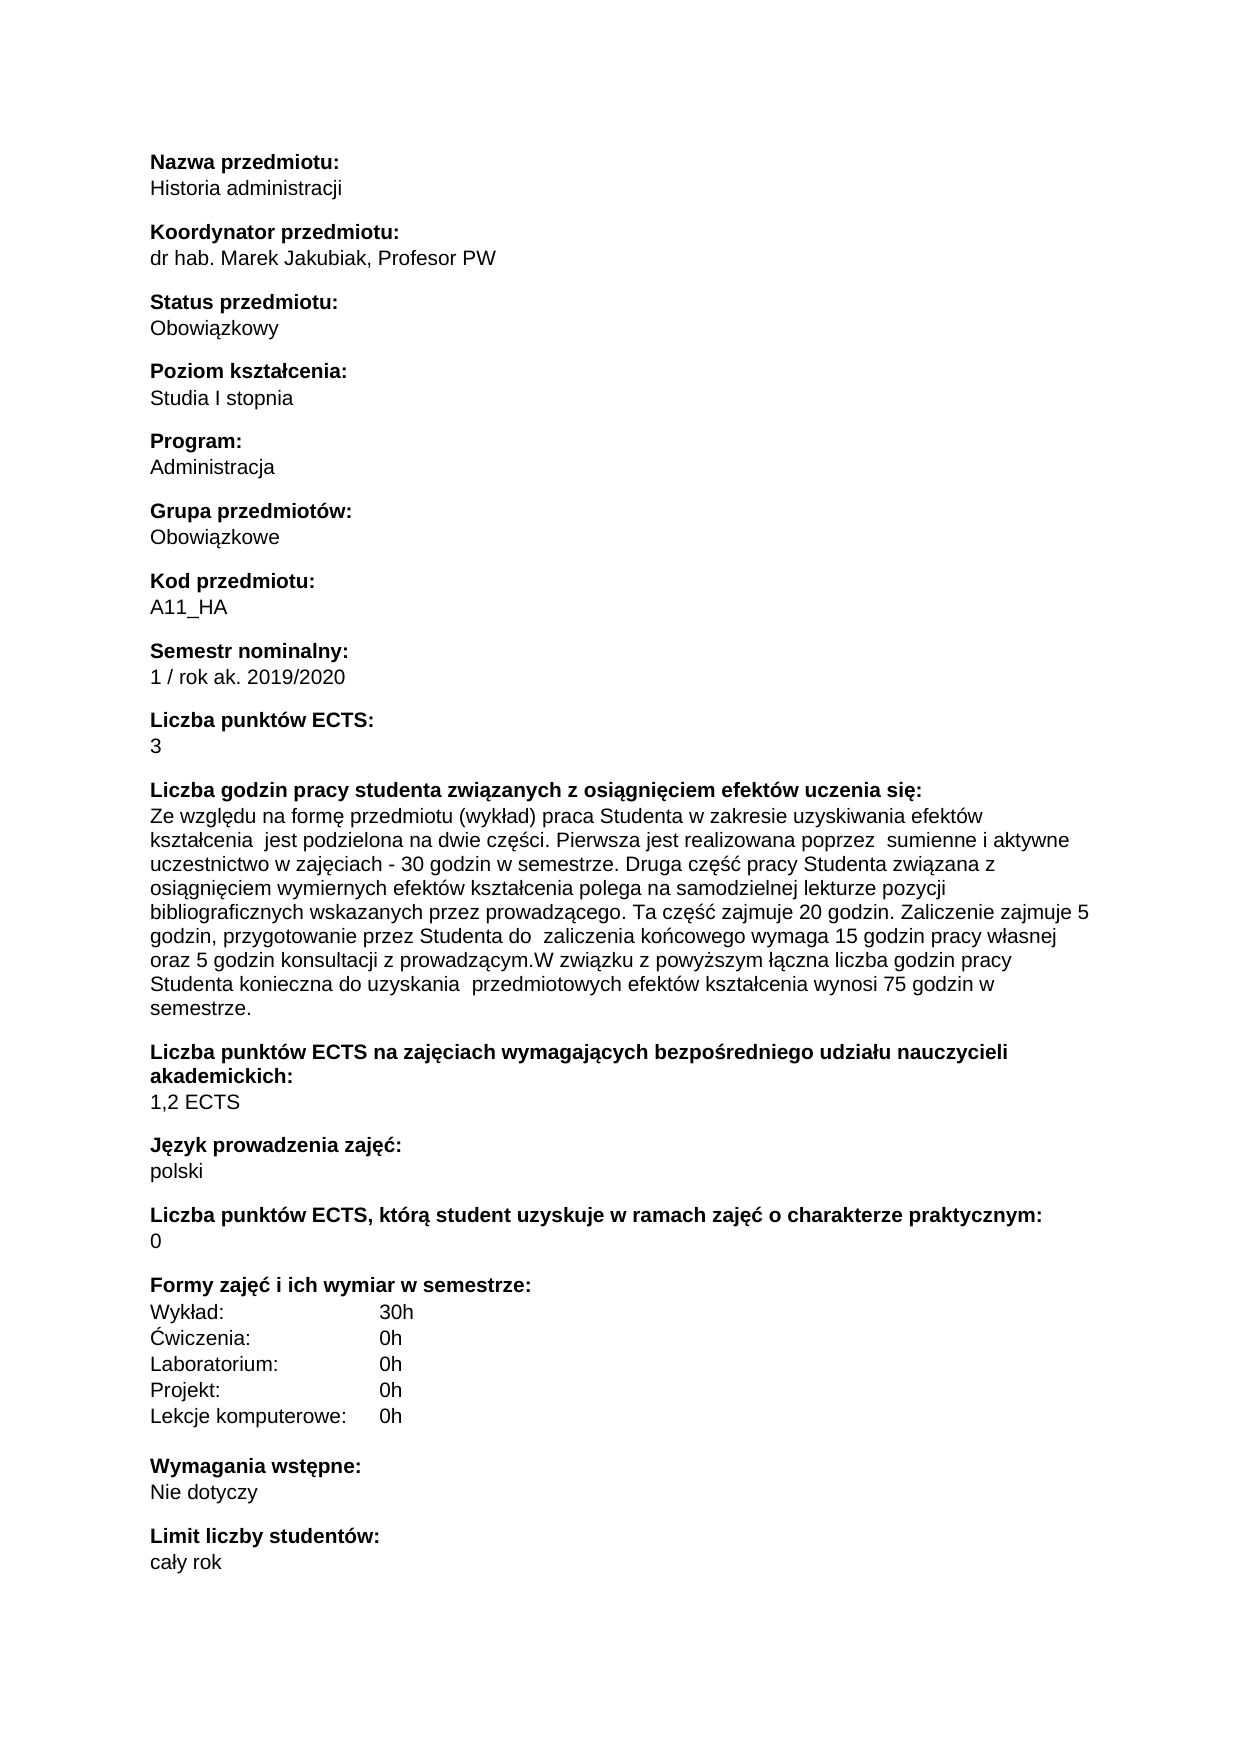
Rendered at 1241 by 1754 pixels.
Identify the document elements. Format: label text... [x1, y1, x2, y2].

text Historia administracji [150, 176, 1090, 200]
text Liczba punktów ECTS, którą student uzyskuje w ramach zajęć o charakterze praktycznym: [150, 1203, 1090, 1227]
table_cell 0h [369, 1350, 597, 1376]
text Ze względu na formę przedmiotu (wykład) praca Studenta w zakresie uzyskiwania efektów kształcenia jest podzielona na dwie części. Pierwsza jest realizowana poprzez sumienne i aktywne uczestnictwo w zajęciach - 30 godzin w semestrze. Druga część pracy Studenta związana z osiągnięciem wymiernych efektów kształcenia polega na samodzielnej lekturze pozycji bibliograficznych wskazanych przez prowadzącego. Ta część zajmuje 20 godzin. Zaliczenie zajmuje 5 godzin, przygotowanie przez Studenta do zaliczenia końcowego wymaga 15 godzin pracy własnej oraz 5 godzin konsultacji z prowadzącym.W związku z powyższym łączna liczba godzin pracy Studenta konieczna do uzyskania przedmiotowych efektów kształcenia wynosi 75 godzin w semestrze. [150, 804, 1090, 1020]
table_cell 0h [369, 1376, 597, 1402]
text Nie dotyczy [150, 1480, 1090, 1504]
text Poziom kształcenia: [150, 359, 1090, 383]
text Nazwa przedmiotu: [150, 150, 1090, 174]
table_cell Lekcje komputerowe: [140, 1404, 367, 1428]
text Liczba punktów ECTS na zajęciach wymagających bezpośredniego udziału nauczycieli akademickich: [150, 1039, 1090, 1087]
table_cell 0h [369, 1324, 597, 1350]
text Obowiązkowe [150, 525, 1090, 549]
text Język prowadzenia zajęć: [150, 1133, 1090, 1157]
text Studia I stopnia [150, 385, 1090, 409]
text A11_HA [150, 595, 1090, 619]
text Liczba godzin pracy studenta związanych z osiągnięciem efektów uczenia się: [150, 778, 1090, 802]
text Grupa przedmiotów: [150, 499, 1090, 523]
text Administracja [150, 455, 1090, 479]
table_cell Projekt: [140, 1378, 367, 1402]
table_cell 0h [369, 1402, 597, 1428]
text Obowiązkowy [150, 316, 1090, 339]
text Status przedmiotu: [150, 289, 1090, 313]
table_cell Ćwiczenia: [140, 1326, 367, 1350]
text 3 [150, 734, 1090, 758]
text 0 [150, 1229, 1090, 1253]
text Limit liczby studentów: [150, 1523, 1090, 1547]
text dr hab. Marek Jakubiak, Profesor PW [150, 246, 1090, 270]
text Liczba punktów ECTS: [150, 708, 1090, 732]
table_header 30h [369, 1300, 597, 1324]
text 1,2 ECTS [150, 1089, 1090, 1113]
table_cell Laboratorium: [140, 1352, 367, 1376]
text Formy zajęć i ich wymiar w semestrze: [150, 1273, 1090, 1297]
text Semestr nominalny: [150, 638, 1090, 662]
text polski [150, 1159, 1090, 1183]
table_header Wykład: [140, 1300, 367, 1324]
text Koordynator przedmiotu: [150, 220, 1090, 244]
text 1 / rok ak. 2019/2020 [150, 664, 1090, 688]
text Program: [150, 429, 1090, 453]
text Kod przedmiotu: [150, 569, 1090, 593]
text Wymagania wstępne: [150, 1454, 1090, 1478]
text cały rok [150, 1549, 1090, 1573]
